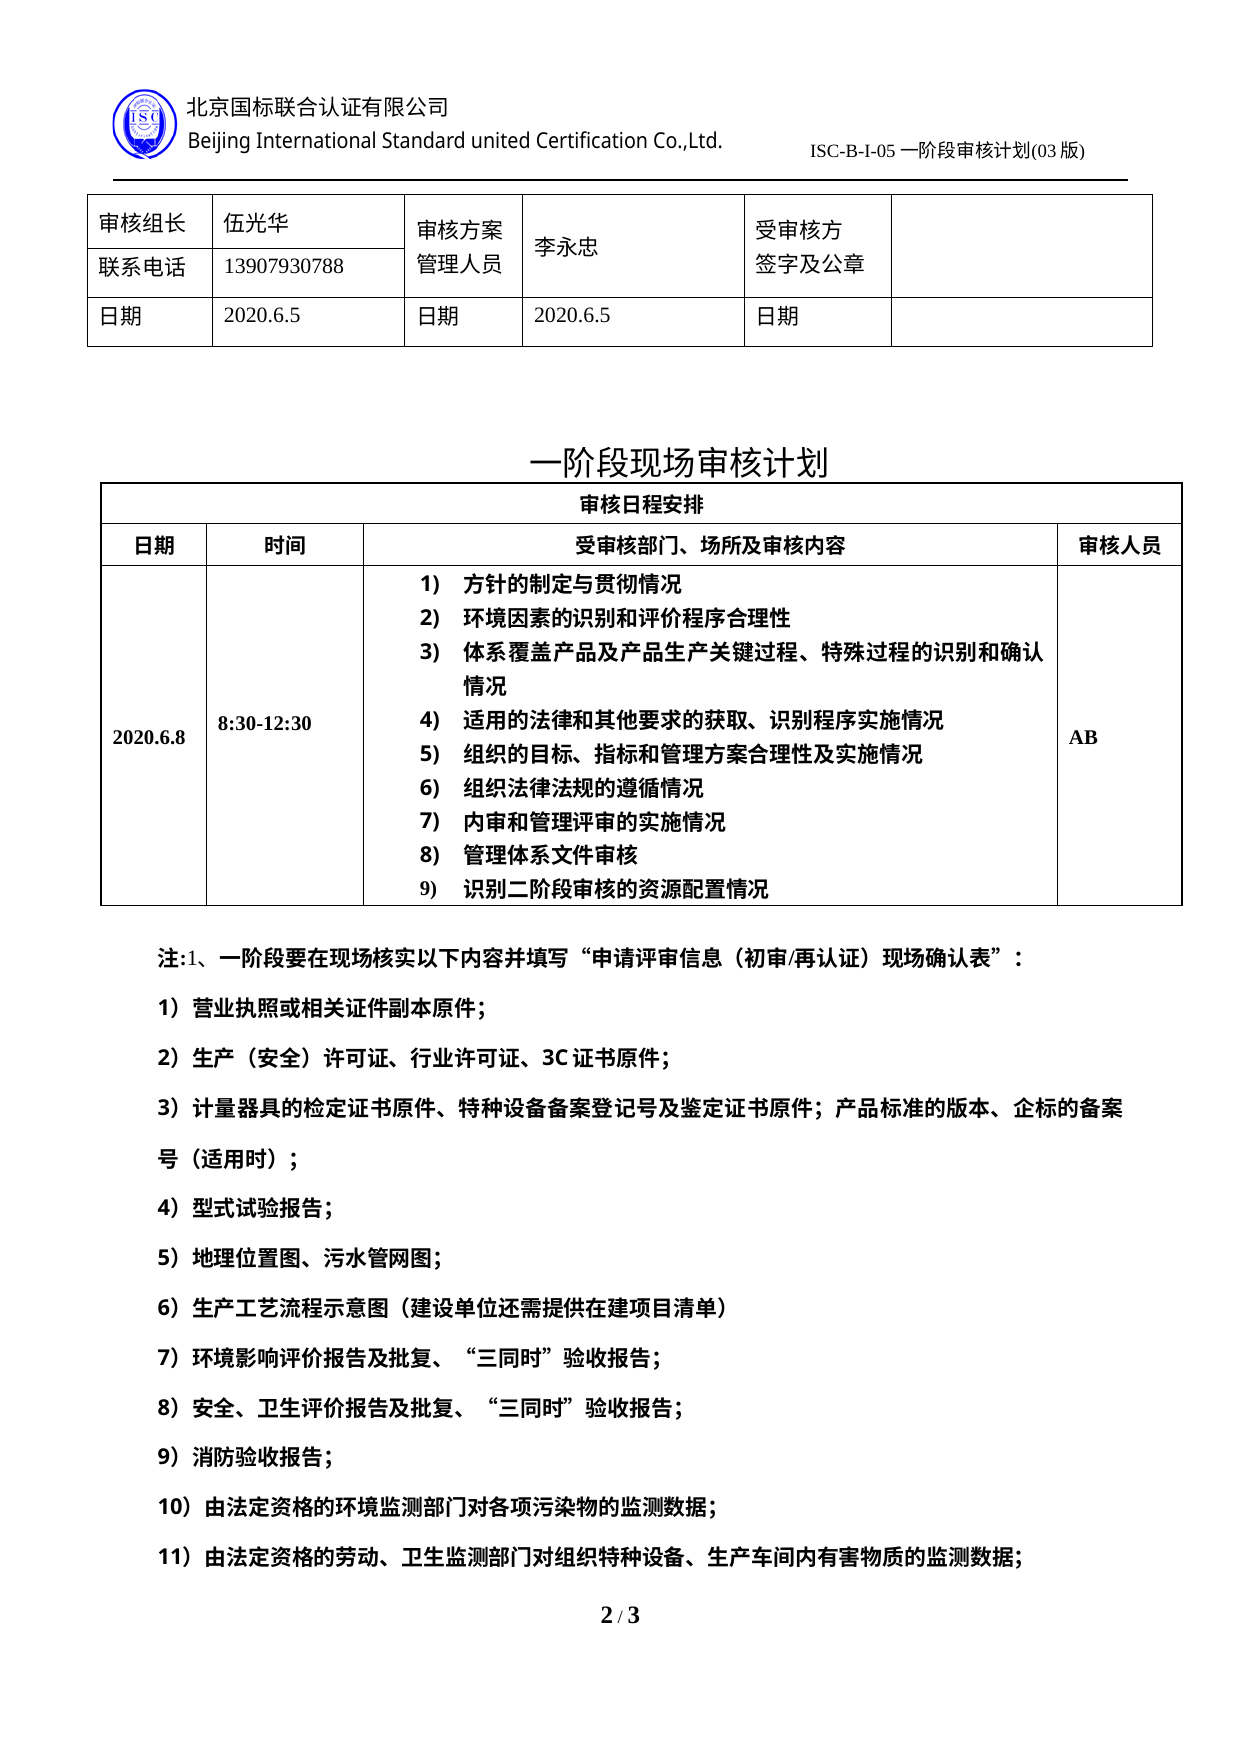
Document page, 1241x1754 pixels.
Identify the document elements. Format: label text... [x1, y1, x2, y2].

picture [112, 89, 180, 158]
table_cell 日期 [745, 298, 891, 346]
table_cell 受审核方 签字及公章 [745, 195, 891, 297]
text 10）由法定资格的环境监测部门对各项污染物的监测数据； [157, 1489, 1128, 1523]
table_cell 8:30-12:30 [207, 566, 363, 905]
table_cell [892, 298, 1152, 346]
text 8）安全、卫生评价报告及批复、“三同时”验收报告； [157, 1389, 1128, 1423]
text 1）营业执照或相关证件副本原件； [157, 990, 1128, 1024]
table_cell 2020.6.5 [523, 298, 744, 346]
table_cell [892, 195, 1152, 297]
text 2）生产（安全）许可证、行业许可证、3C证书原件； [157, 1040, 1128, 1074]
table_cell 审核人员 [1058, 524, 1181, 564]
text 9）消防验收报告； [157, 1439, 1128, 1473]
table_cell 日期 [102, 524, 206, 564]
text 一阶段现场审核计划 [112, 448, 1128, 482]
text 4）型式试验报告； [157, 1190, 1128, 1224]
table_cell 13907930788 [213, 249, 404, 297]
table_cell 2020.6.8 [102, 566, 206, 905]
text 11）由法定资格的劳动、卫生监测部门对组织特种设备、生产车间内有害物质的监测数据； [157, 1539, 1128, 1573]
text 3）计量器具的检定证书原件、特种设备备案登记号及鉴定证书原件；产品标准的版本、企标的备案号（适用时）； [157, 1089, 1128, 1174]
table_cell 审核方案 管理人员 [405, 195, 522, 297]
text 6）生产工艺流程示意图（建设单位还需提供在建项目清单） [157, 1290, 1128, 1324]
table_cell 李永忠 [523, 195, 744, 297]
table_cell 联系电话 [88, 249, 212, 297]
table_cell 时间 [207, 524, 363, 564]
table_cell 审核组长 [88, 195, 212, 247]
text 注:1、一阶段要在现场核实以下内容并填写“申请评审信息（初审/再认证）现场确认表”： [157, 940, 1128, 974]
table_cell 受审核部门、场所及审核内容 [364, 524, 1057, 564]
table_cell 日期 [88, 298, 212, 346]
text 5）地理位置图、污水管网图； [157, 1240, 1128, 1274]
table_header 审核日程安排 [102, 484, 1181, 523]
table_cell AB [1058, 566, 1181, 905]
table_cell 方针的制定与贯彻情况 环境因素的识别和评价程序合理性 体系覆盖产品及产品生产关键过程、特殊过程的识别和确认情况 适用的法律和其他要求的获取、识别程序实施情况 组织的目标、指标和管理方案合理性及实施情况 组织法律法规的遵循情况 内审和管理评审的实施情况 管理体系文件审核 识别二阶段审核的资源配置情况 [364, 566, 1057, 905]
table_cell 伍光华 [213, 195, 404, 247]
table_cell 2020.6.5 [213, 298, 404, 346]
table_cell 日期 [405, 298, 522, 346]
text 7）环境影响评价报告及批复、“三同时”验收报告； [157, 1340, 1128, 1374]
